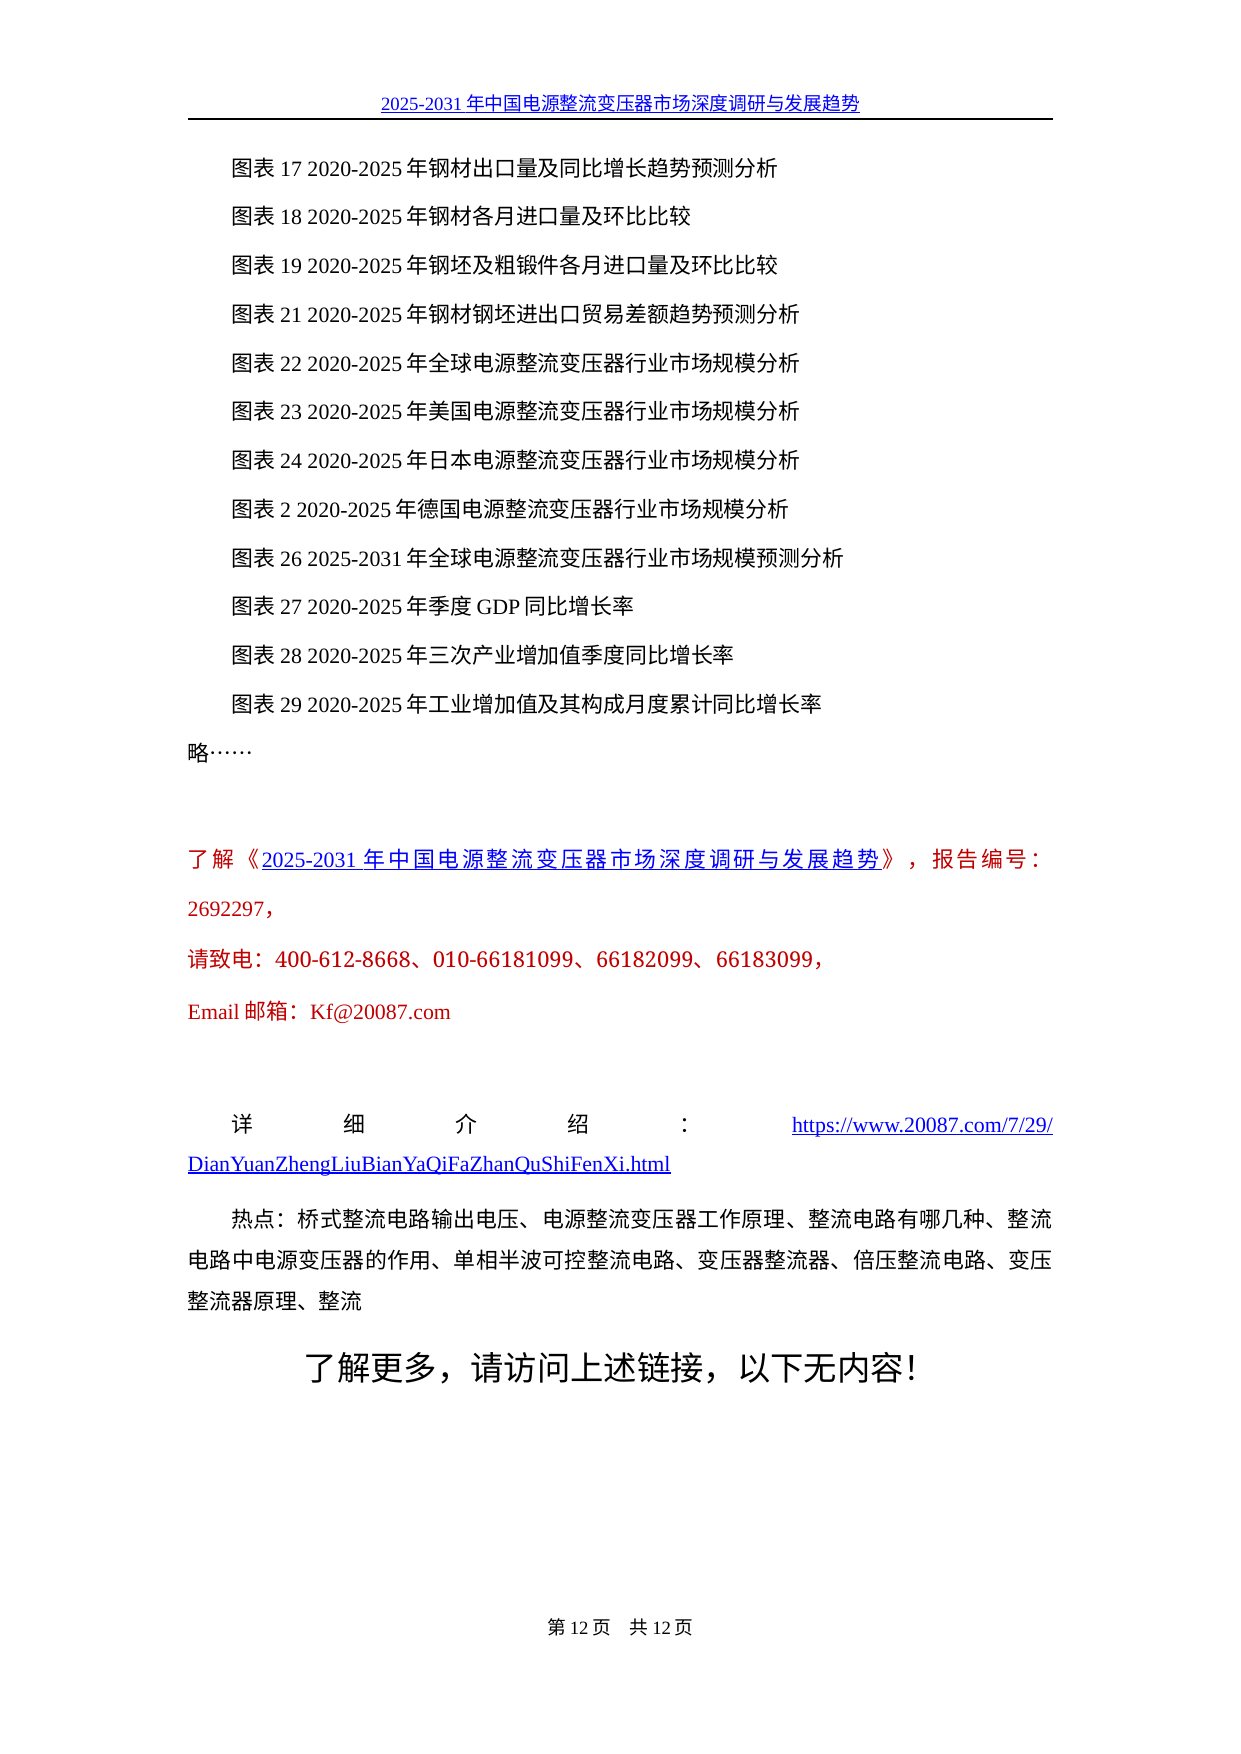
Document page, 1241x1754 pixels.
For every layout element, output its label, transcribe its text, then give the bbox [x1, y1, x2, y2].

title 了解更多，请访问上述链接，以下无内容！ [187, 1333, 1053, 1398]
text 热点：桥式整流电路输出电压、电源整流变压器工作原理、整流电路有哪几种、整流电路中电源变压器的作用、单相半波可控整流电路、变压器整流器、倍压整流电路、变压整流器原理、整流 [187, 1202, 1053, 1316]
text Email邮箱：Kf@20087.com [187, 993, 1053, 1026]
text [187, 150, 1053, 768]
text 了解《2025-2031年中国电源整流变压器市场深度调研与发展趋势》，报告编号：2692297， [187, 842, 1053, 923]
text 请致电：400-612-8668、010-66181099、66182099、66183099， [187, 942, 1053, 974]
text 详细介绍：https://www.20087.com/7/29/DianYuanZhengLiuBianYaQiFaZhanQuShiFenXi.html [187, 1106, 1053, 1179]
